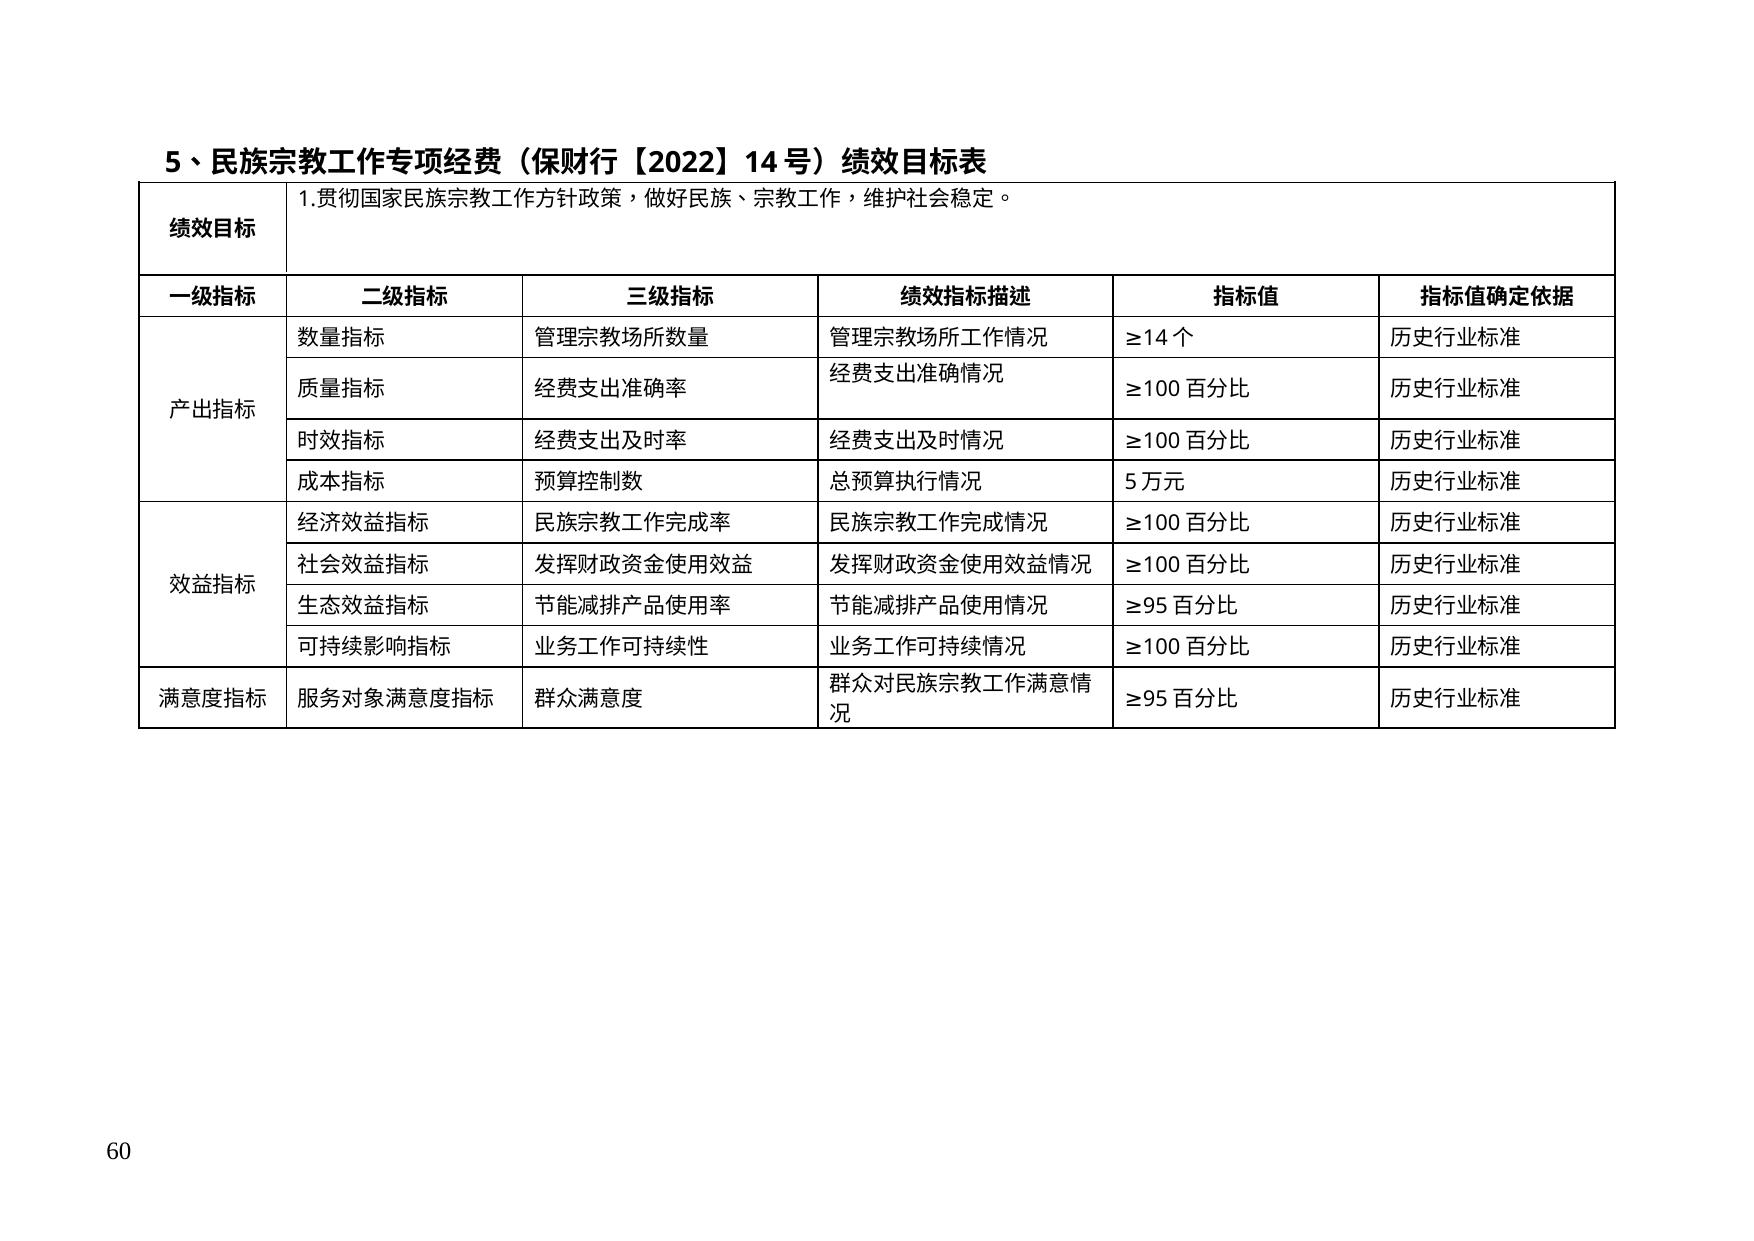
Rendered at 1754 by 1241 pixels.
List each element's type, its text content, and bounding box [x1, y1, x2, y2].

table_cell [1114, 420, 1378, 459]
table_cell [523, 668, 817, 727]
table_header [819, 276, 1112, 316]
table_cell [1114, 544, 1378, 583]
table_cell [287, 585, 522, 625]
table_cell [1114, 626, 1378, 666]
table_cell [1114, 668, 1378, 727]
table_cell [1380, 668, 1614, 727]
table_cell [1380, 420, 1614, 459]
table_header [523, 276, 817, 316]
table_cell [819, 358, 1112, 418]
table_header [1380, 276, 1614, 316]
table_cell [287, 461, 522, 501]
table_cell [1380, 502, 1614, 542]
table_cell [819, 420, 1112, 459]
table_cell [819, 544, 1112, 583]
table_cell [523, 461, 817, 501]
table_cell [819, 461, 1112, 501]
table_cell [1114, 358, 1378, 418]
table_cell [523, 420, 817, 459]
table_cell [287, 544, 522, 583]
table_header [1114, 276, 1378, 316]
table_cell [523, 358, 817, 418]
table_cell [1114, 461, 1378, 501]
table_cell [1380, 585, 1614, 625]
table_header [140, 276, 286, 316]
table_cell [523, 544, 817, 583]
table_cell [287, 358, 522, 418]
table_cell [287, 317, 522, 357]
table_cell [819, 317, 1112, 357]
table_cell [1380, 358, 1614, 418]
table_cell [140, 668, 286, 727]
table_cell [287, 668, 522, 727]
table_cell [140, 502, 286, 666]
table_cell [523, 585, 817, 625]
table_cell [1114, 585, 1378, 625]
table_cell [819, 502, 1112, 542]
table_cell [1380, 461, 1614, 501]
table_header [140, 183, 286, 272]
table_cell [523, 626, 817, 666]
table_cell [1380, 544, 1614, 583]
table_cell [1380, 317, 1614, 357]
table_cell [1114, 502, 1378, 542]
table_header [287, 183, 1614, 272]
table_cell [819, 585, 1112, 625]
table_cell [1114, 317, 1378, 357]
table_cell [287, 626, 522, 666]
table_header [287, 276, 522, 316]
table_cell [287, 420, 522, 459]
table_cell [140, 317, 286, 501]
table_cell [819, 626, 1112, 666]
text 5、民族宗教工作专项经费（保财行【2022】14号）绩效目标表 [106, 142, 1648, 181]
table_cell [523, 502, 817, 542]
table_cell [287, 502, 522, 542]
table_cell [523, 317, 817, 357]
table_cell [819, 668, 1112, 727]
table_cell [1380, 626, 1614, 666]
